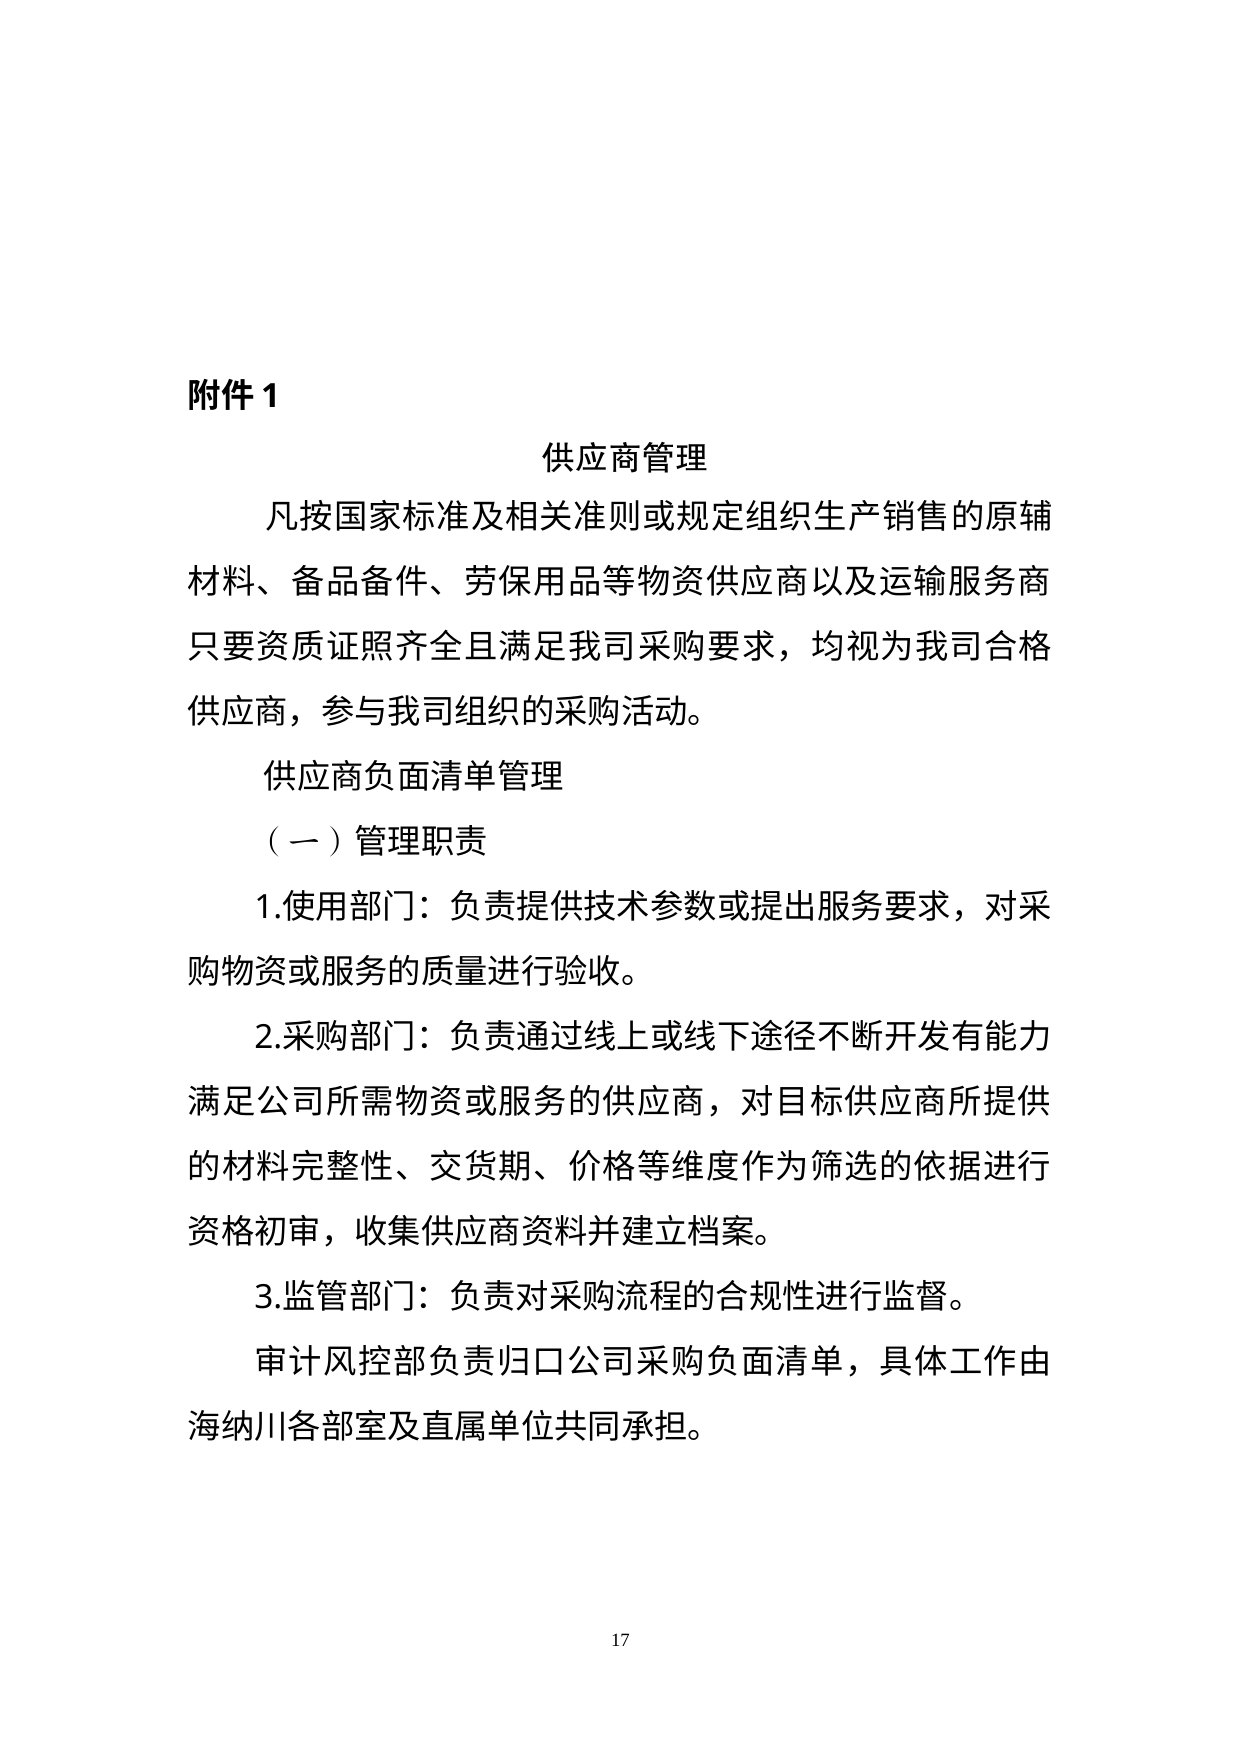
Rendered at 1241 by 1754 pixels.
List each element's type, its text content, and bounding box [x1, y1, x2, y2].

text 2.采购部门：负责通过线上或线下途径不断开发有能力满足公司所需物资或服务的供应商，对目标供应商所提供的材料完整性、交货期、价格等维度作为筛选的依据进行资格初审，收集供应商资料并建立档案。 [187, 1002, 1053, 1262]
text 1.使用部门：负责提供技术参数或提出服务要求，对采购物资或服务的质量进行验收。 [187, 872, 1053, 1002]
text 3.监管部门：负责对采购流程的合规性进行监督。 [187, 1262, 1053, 1327]
text 凡按国家标准及相关准则或规定组织生产销售的原辅材料、备品备件、劳保用品等物资供应商以及运输服务商，只要资质证照齐全且满足我司采购要求，均视为我司合格供应商，参与我司组织的采购活动。 [187, 482, 1053, 742]
title 供应商管理 [187, 419, 1053, 482]
title 附件1 [187, 357, 1053, 419]
text （一）管理职责 [187, 807, 1053, 872]
text 审计风控部负责归口公司采购负面清单，具体工作由海纳川各部室及直属单位共同承担。 [187, 1327, 1053, 1457]
text 供应商负面清单管理 [187, 742, 1053, 807]
